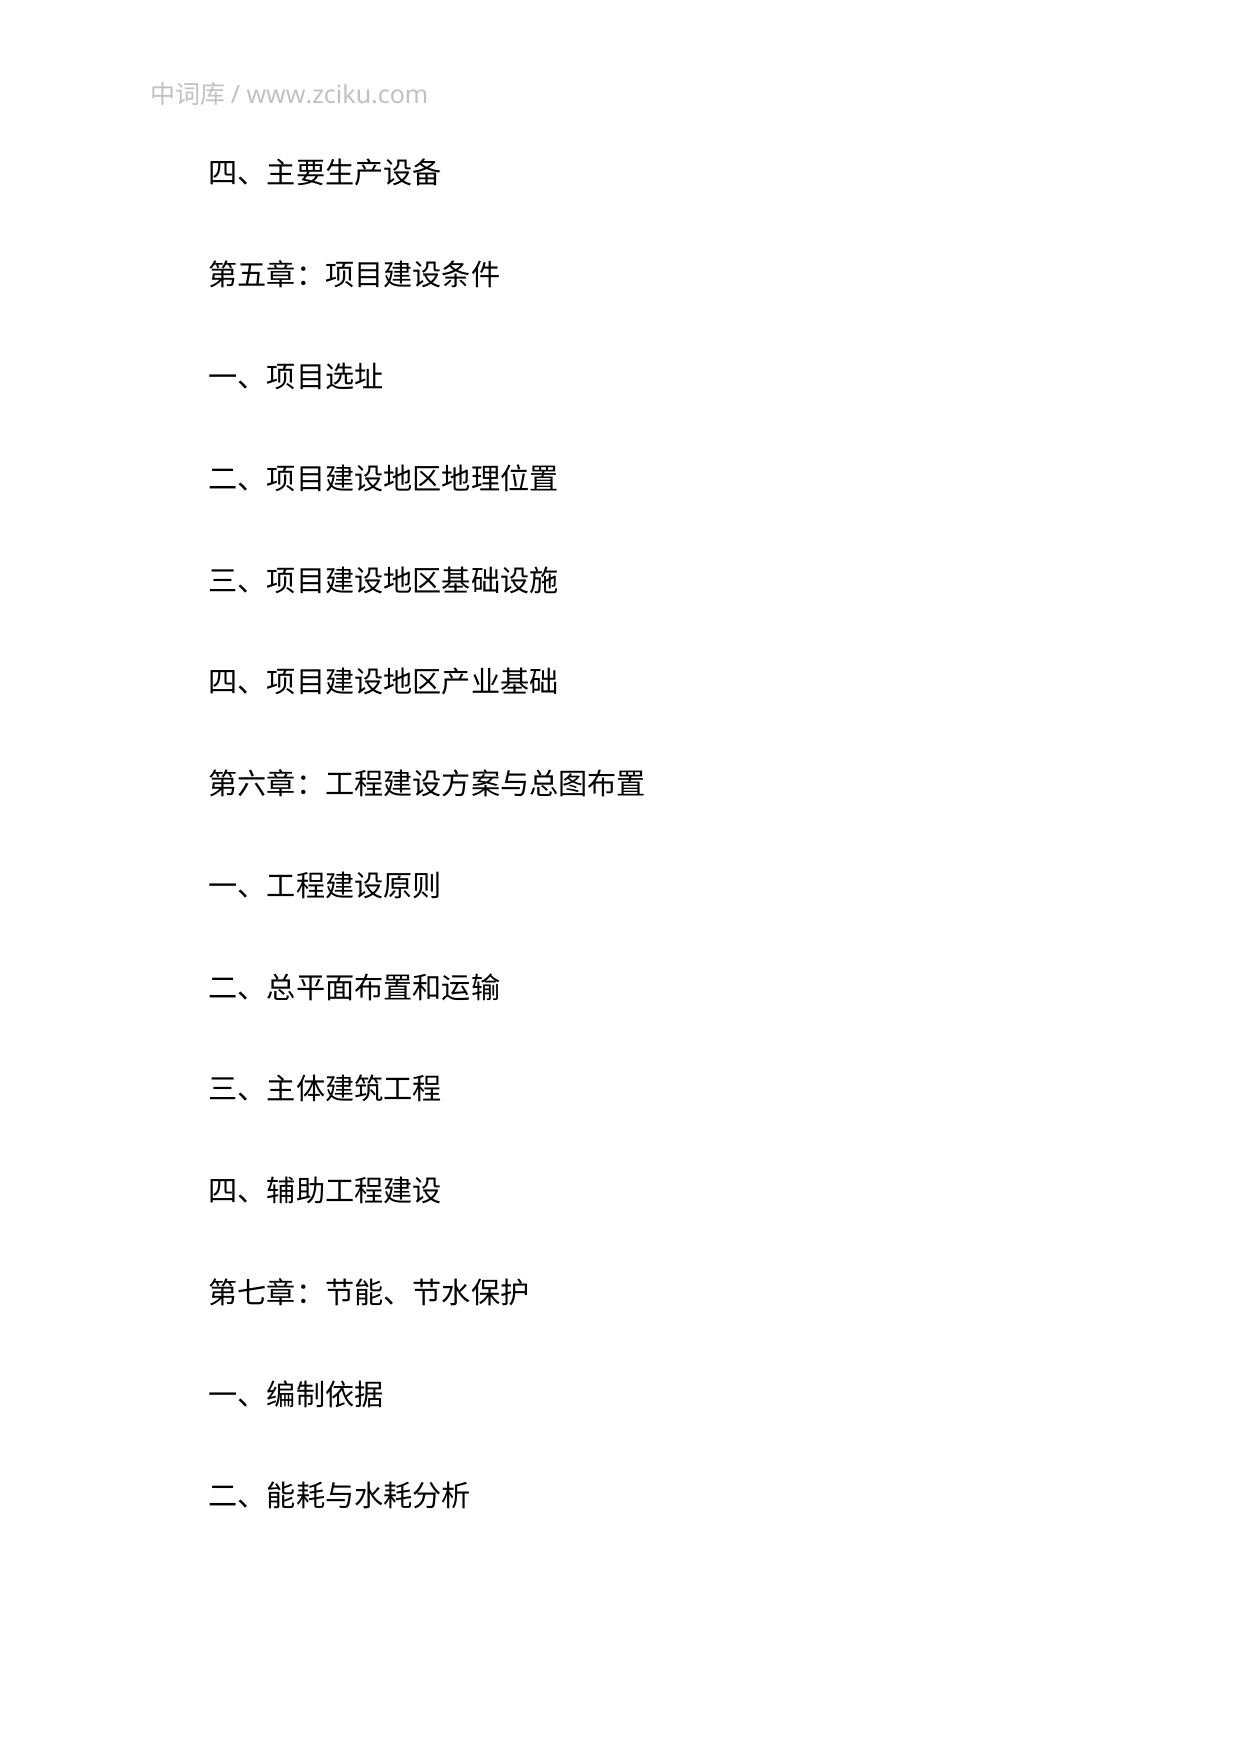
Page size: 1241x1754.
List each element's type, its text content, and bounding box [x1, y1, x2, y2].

text 一、编制依据 [150, 1371, 1090, 1413]
text 第六章：工程建设方案与总图布置 [150, 761, 1090, 803]
text 一、项目选址 [150, 353, 1090, 396]
text 二、能耗与水耗分析 [150, 1473, 1090, 1515]
text 三、主体建筑工程 [150, 1066, 1090, 1108]
text 一、工程建设原则 [150, 862, 1090, 905]
text 四、辅助工程建设 [150, 1168, 1090, 1210]
text 四、项目建设地区产业基础 [150, 659, 1090, 701]
text 第五章：项目建设条件 [150, 252, 1090, 294]
text 三、项目建设地区基础设施 [150, 557, 1090, 599]
text 二、项目建设地区地理位置 [150, 455, 1090, 498]
text 四、主要生产设备 [150, 150, 1090, 192]
text 第七章：节能、节水保护 [150, 1269, 1090, 1312]
text 二、总平面布置和运输 [150, 964, 1090, 1006]
